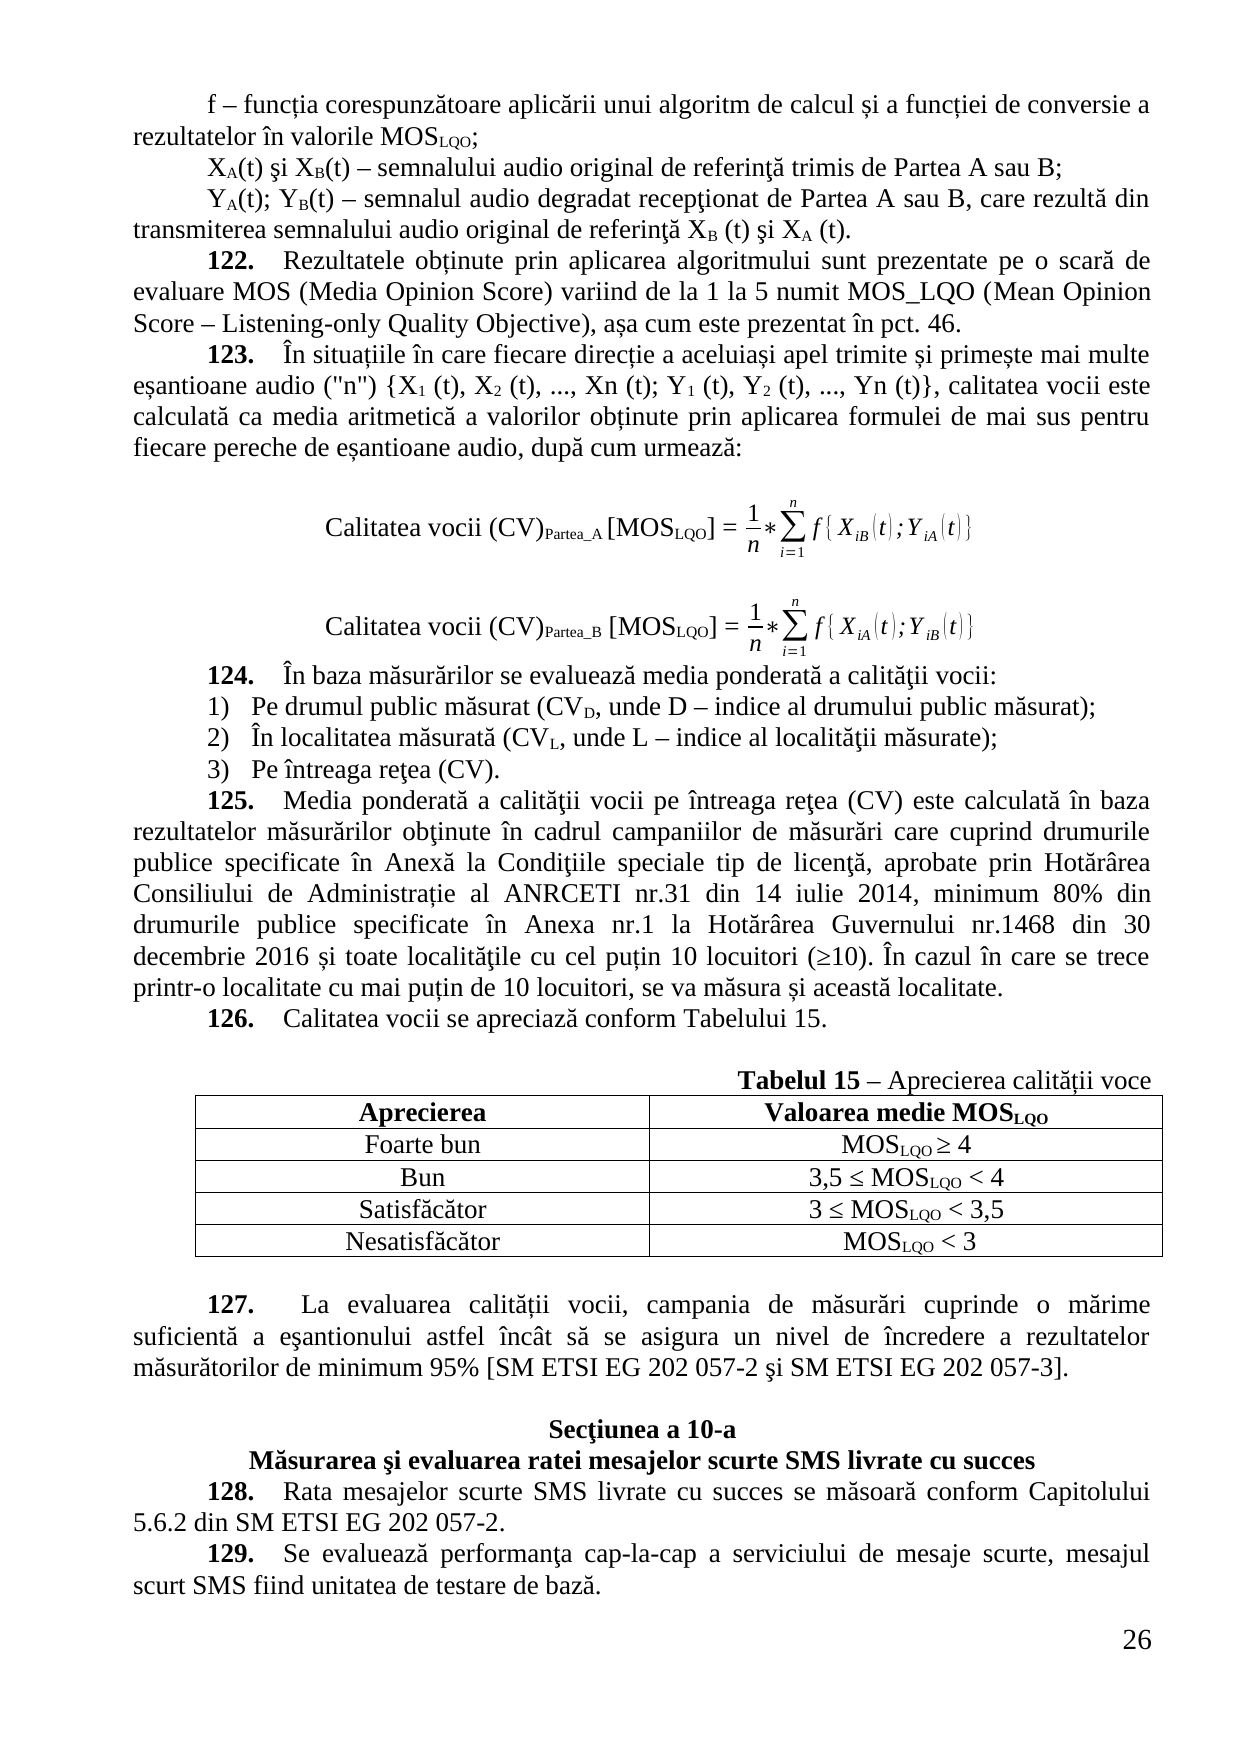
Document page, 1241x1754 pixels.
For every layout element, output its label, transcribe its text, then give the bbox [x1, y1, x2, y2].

text Calitatea vocii (CV)Partea_B [MOSLQO] = [325, 592, 1152, 659]
list Rezultatele obținute prin aplicarea algoritmului sunt prezentate pe o scară de evaluare MOS (Media Opinion Score) variind de la 1 la 5 numit MOS_LQO (Mean Opinion Score – Listening-only Quality Objective), așa cum este prezentat în pct. 46. [133, 244, 1152, 338]
list Rata mesajelor scurte SMS livrate cu succes se măsoară conform Capitolului 5.6.2 din SM ETSI EG 202 057-2. [133, 1475, 1152, 1538]
text YA(t); YB(t) – semnalul audio degradat recepţionat de Partea A sau B, care rezultă din transmiterea semnalului audio original de referinţă XB (t) şi XA (t). [133, 182, 1152, 244]
table_header Valoarea medie MOSLQO [650, 1096, 1162, 1127]
list În localitatea măsurată (CVL, unde L – indice al localităţii măsurate); [207, 722, 1152, 753]
text Măsurarea şi evaluarea ratei mesajelor scurte SMS livrate cu succes [133, 1444, 1152, 1475]
list Pe întreaga reţea (CV). [207, 753, 1152, 784]
table_cell Satisfăcător [196, 1193, 649, 1224]
list La evaluarea calității vocii, campania de măsurări cuprinde o mărime suficientă a eşantionului astfel încât să se asigura un nivel de încredere a rezultatelor măsurătorilor de minimum 95% [SM ETSI EG 202 057-2 şi SM ETSI EG 202 057-3]. [133, 1288, 1152, 1382]
table_header Aprecierea [196, 1096, 649, 1127]
text f – funcția corespunzătoare aplicării unui algoritm de calcul și a funcției de conversie a rezultatelor în valorile MOSLQO; [133, 89, 1152, 151]
list În baza măsurărilor se evaluează media ponderată a calităţii vocii: [133, 659, 1152, 690]
table_cell Bun [196, 1161, 649, 1192]
text Secţiunea a 10-a [133, 1413, 1152, 1444]
table_cell Foarte bun [196, 1129, 649, 1160]
list Media ponderată a calităţii vocii pe întreaga reţea (CV) este calculată în baza rezultatelor măsurărilor obţinute în cadrul campaniilor de măsurări care cuprind drumurile publice specificate în Anexă la Condiţiile speciale tip de licenţă, aprobate prin Hotărârea Consiliului de Administrație al ANRCETI nr.31 din 14 iulie 2014, minimum 80% din drumurile publice specificate în Anexa nr.1 la Hotărârea Guvernului nr.1468 din 30 decembrie 2016 și toate localităţile cu cel puțin 10 locuitori (≥10). În cazul în care se trece printr-o localitate cu mai puțin de 10 locuitori, se va măsura și această localitate. [133, 784, 1152, 1002]
table_cell 3 ≤ MOSLQO < 3,5 [650, 1193, 1162, 1224]
list În situațiile în care fiecare direcție a aceluiași apel trimite și primește mai multe eșantioane audio ("n") {X1 (t), X2 (t), ..., Xn (t); Y1 (t), Y2 (t), ..., Yn (t)}, calitatea vocii este calculată ca media aritmetică a valorilor obținute prin aplicarea formulei de mai sus pentru fiecare pereche de eșantioane audio, după cum urmează: [133, 338, 1152, 462]
list Pe drumul public măsurat (CVD, unde D – indice al drumului public măsurat); [207, 690, 1152, 722]
table_cell 3,5 ≤ MOSLQO < 4 [650, 1161, 1162, 1192]
text XA(t) şi XB(t) – semnalului audio original de referinţă trimis de Partea A sau B; [133, 151, 1152, 182]
list Calitatea vocii se apreciază conform Tabelului 15. [133, 1002, 1152, 1033]
table_cell MOSLQO ≥ 4 [650, 1129, 1162, 1160]
table_cell MOSLQO < 3 [650, 1225, 1162, 1256]
text Calitatea vocii (CV)Partea_A [MOSLQO] = [133, 493, 1152, 561]
list Se evaluează performanţa cap-la-cap a serviciului de mesaje scurte, mesajul scurt SMS fiind unitatea de testare de bază. [133, 1538, 1152, 1600]
text Tabelul 15 – Aprecierea calității voce [207, 1064, 1152, 1095]
table_cell Nesatisfăcător [196, 1225, 649, 1256]
